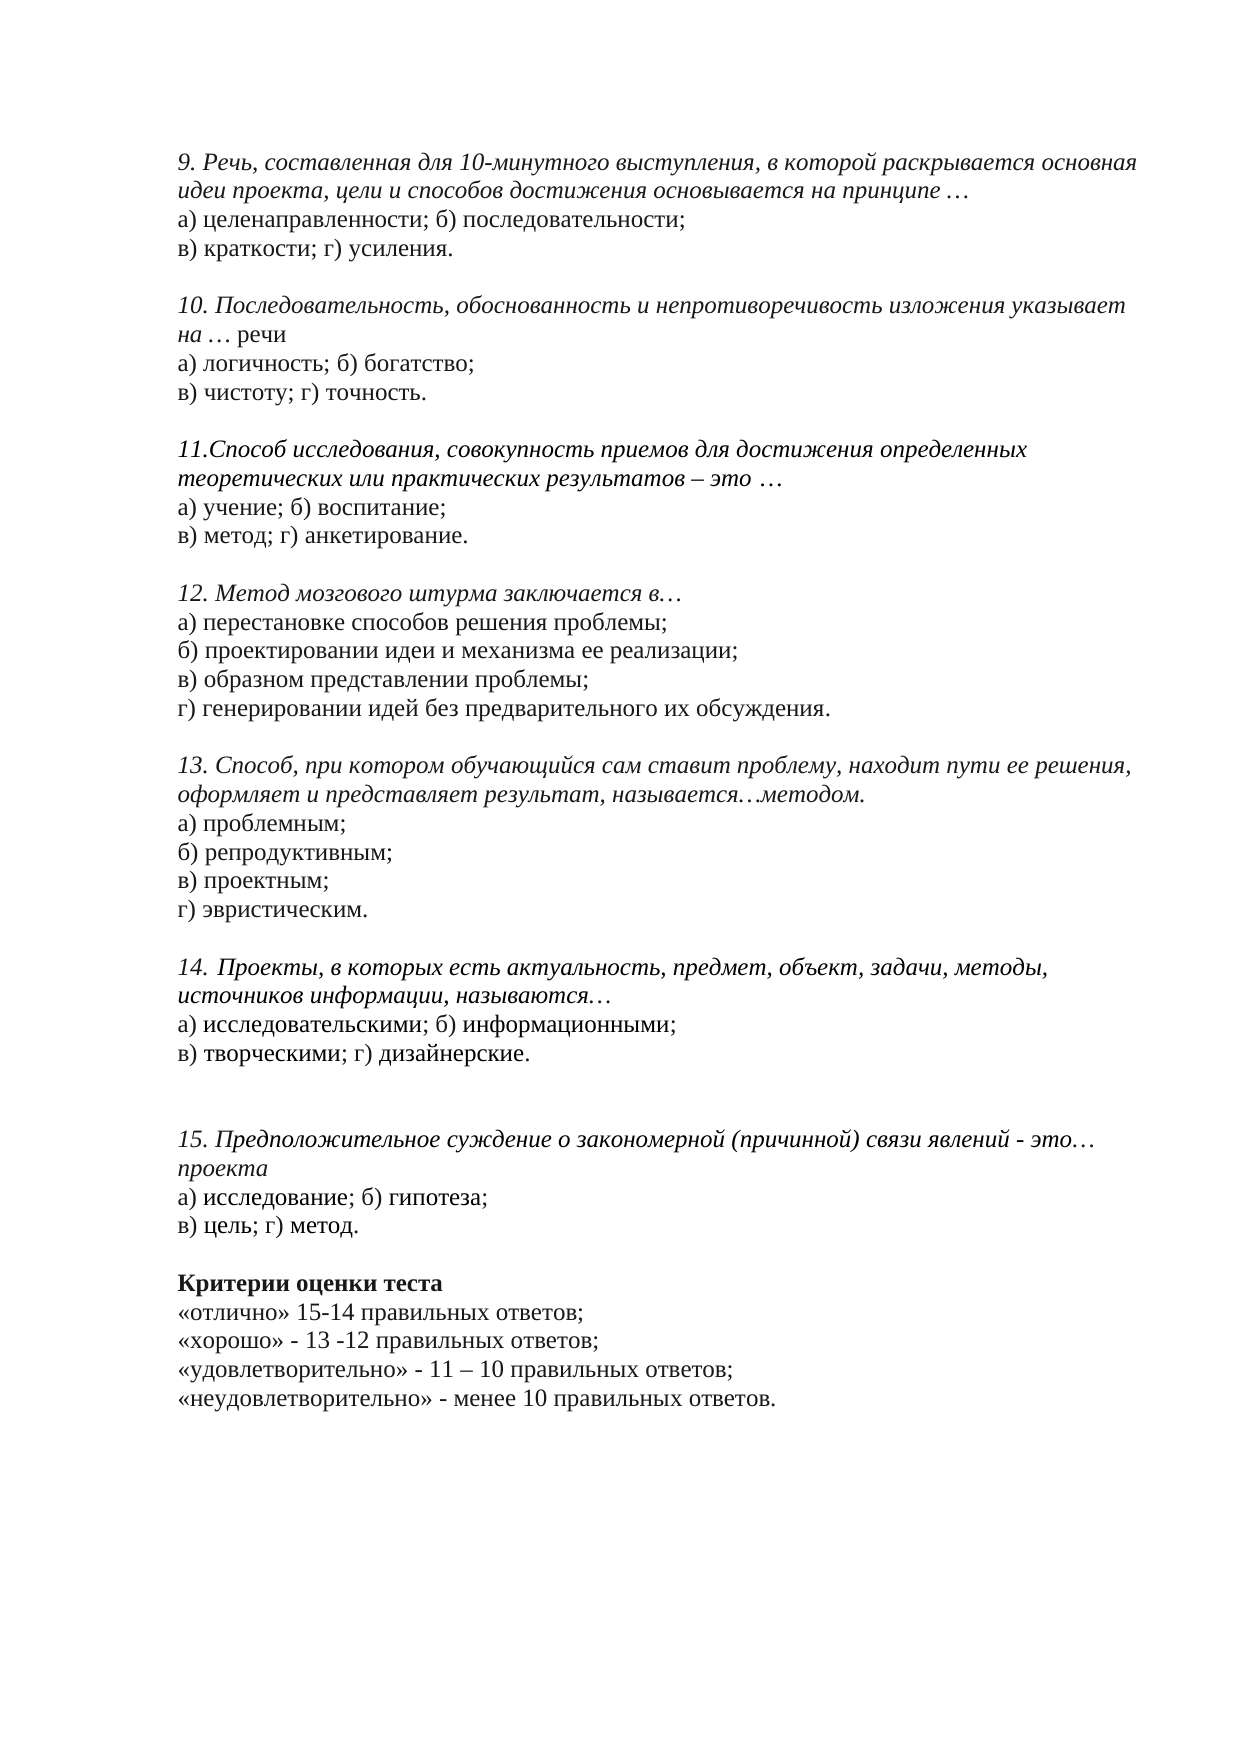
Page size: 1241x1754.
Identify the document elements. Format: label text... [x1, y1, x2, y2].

text «хорошо» - 13 -12 правильных ответов; [177, 1326, 1152, 1354]
text а) исследование; б) гипотеза; [177, 1182, 1152, 1211]
text в) метод; г) анкетирование. [177, 521, 1152, 549]
text в) образном представлении проблемы; [177, 664, 1152, 693]
text г) эвристическим. [177, 894, 1152, 923]
text а) целенаправленности; б) последовательности; [177, 204, 1152, 233]
text а) перестановке способов решения проблемы; [177, 607, 1152, 636]
text 9. Речь, составленная для 10-минутного выступления, в которой раскрывается основная идеи проекта, цели и способов достижения основывается на принципе … [177, 147, 1152, 204]
text а) исследовательскими; б) информационными; [177, 1009, 1152, 1038]
text 15. Предположительное суждение о закономерной (причинной) связи явлений - это…проекта [177, 1124, 1152, 1182]
text а) логичность; б) богатство; [177, 348, 1152, 377]
text в) творческими; г) дизайнерские. [177, 1038, 1152, 1067]
text 12. Метод мозгового штурма заключается в… [177, 578, 1152, 607]
text в) цель; г) метод. [177, 1211, 1152, 1239]
text Критерии оценки теста [177, 1268, 1152, 1297]
text 10. Последовательность, обоснованность и непротиворечивость изложения указывает на … речи [177, 291, 1152, 348]
text а) проблемным; [177, 808, 1152, 837]
text б) проектировании идеи и механизма ее реализации; [177, 636, 1152, 664]
text «отлично» 15-14 правильных ответов; [177, 1297, 1152, 1326]
text 11.Способ исследования, совокупность приемов для достижения определенных теоретических или практических результатов – это … [177, 434, 1152, 492]
text 14. Проекты, в которых есть актуальность, предмет, объект, задачи, методы, источников информации, называются… [177, 952, 1152, 1009]
text 13. Способ, при котором обучающийся сам ставит проблему, находит пути ее решения, оформляет и представляет результат, называется…методом. [177, 751, 1152, 808]
text «удовлетворительно» - 11 – 10 правильных ответов; [177, 1354, 1152, 1383]
text б) репродуктивным; [177, 837, 1152, 866]
text г) генерировании идей без предварительного их обсуждения. [177, 693, 1152, 722]
text в) проектным; [177, 866, 1152, 894]
text а) учение; б) воспитание; [177, 492, 1152, 521]
text «неудовлетворительно» - менее 10 правильных ответов. [177, 1383, 1152, 1412]
text в) краткости; г) усиления. [177, 233, 1152, 262]
text в) чистоту; г) точность. [177, 377, 1152, 406]
